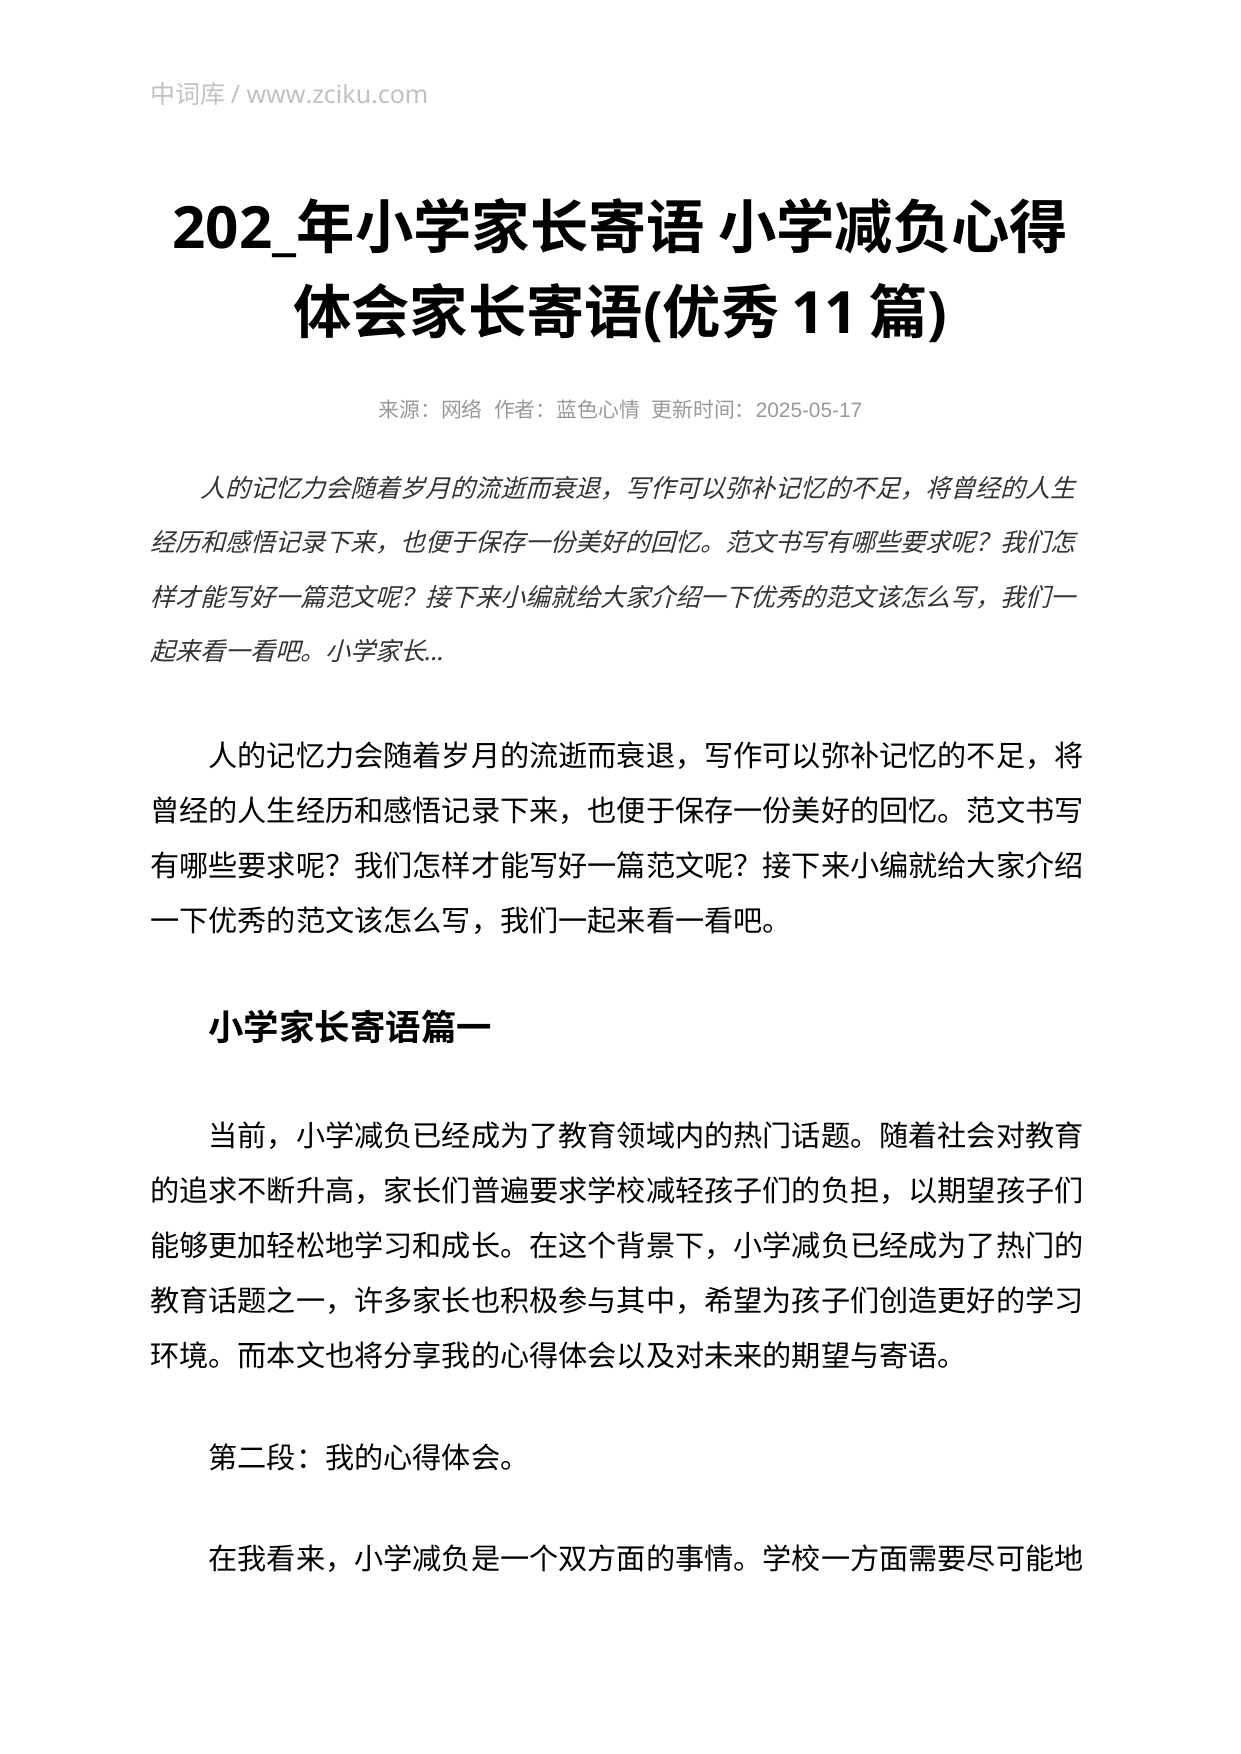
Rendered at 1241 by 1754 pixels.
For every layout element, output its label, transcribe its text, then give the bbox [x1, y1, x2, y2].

text 人的记忆力会随着岁月的流逝而衰退，写作可以弥补记忆的不足，将曾经的人生经历和感悟记录下来，也便于保存一份美好的回忆。范文书写有哪些要求呢？我们怎样才能写好一篇范文呢？接下来小编就给大家介绍一下优秀的范文该怎么写，我们一起来看一看吧。 [150, 733, 1090, 940]
text 小学家长寄语篇一 [150, 999, 1090, 1051]
text 第二段：我的心得体会。 [150, 1434, 1090, 1476]
text 当前，小学减负已经成为了教育领域内的热门话题。随着社会对教育的追求不断升高，家长们普遍要求学校减轻孩子们的负担，以期望孩子们能够更加轻松地学习和成长。在这个背景下，小学减负已经成为了热门的教育话题之一，许多家长也积极参与其中，希望为孩子们创造更好的学习环境。而本文也将分享我的心得体会以及对未来的期望与寄语。 [150, 1113, 1090, 1375]
text 人的记忆力会随着岁月的流逝而衰退，写作可以弥补记忆的不足，将曾经的人生经历和感悟记录下来，也便于保存一份美好的回忆。范文书写有哪些要求呢？我们怎样才能写好一篇范文呢？接下来小编就给大家介绍一下优秀的范文该怎么写，我们一起来看一看吧。小学家长... [150, 468, 1090, 668]
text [150, 1536, 1090, 1578]
subtitle 202_年小学家长寄语 小学减负心得体会家长寄语(优秀11篇) [150, 181, 1090, 351]
text 来源：网络 作者：蓝色心情 更新时间：2025-05-17 [150, 398, 1090, 422]
